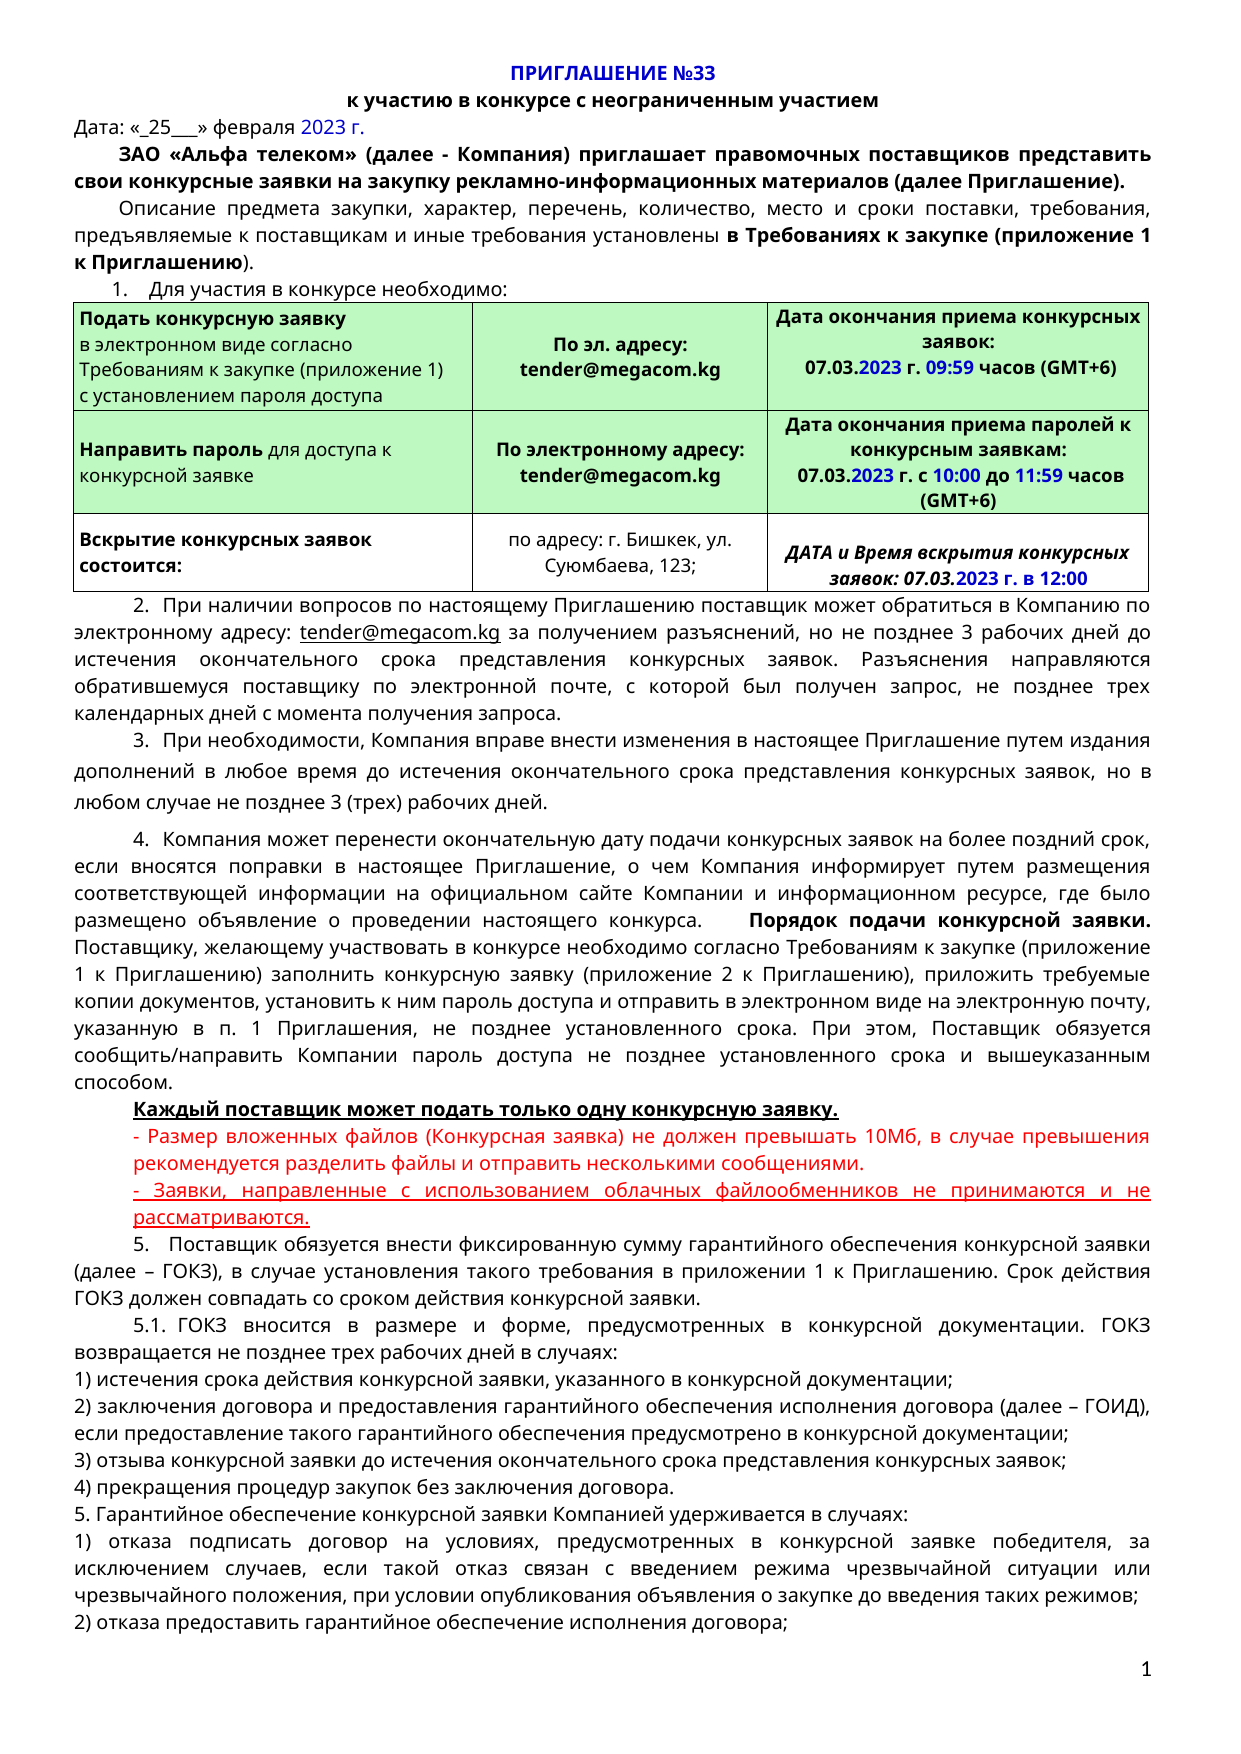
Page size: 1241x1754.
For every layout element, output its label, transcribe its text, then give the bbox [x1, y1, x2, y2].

list 1) истечения срока действия конкурсной заявки, указанного в конкурсной документации; [74, 1365, 1152, 1392]
table_cell Вскрытие конкурсных заявок состоится: [74, 514, 472, 591]
list 3) отзыва конкурсной заявки до истечения окончательного срока представления конкурсных заявок; [74, 1446, 1152, 1473]
list 5. Гарантийное обеспечение конкурсной заявки Компанией удерживается в случаях: [74, 1500, 1152, 1527]
list При наличии вопросов по настоящему Приглашению поставщик может обратиться в Компанию по электронному адресу: tender@megacom.kg за получением разъяснений, но не позднее 3 рабочих дней до истечения окончательного срока представления конкурсных заявок. Разъяснения направляются обратившемуся поставщику по электронной почте, с которой был получен запрос, не позднее трех календарных дней с момента получения запроса. [74, 592, 1152, 727]
text ПРИГЛАШЕНИЕ №33 [74, 59, 1152, 86]
table_header Подать конкурсную заявку в электронном виде согласно Требованиям к закупке (приложение 1) с установлением пароля доступа [74, 303, 472, 410]
list - Размер вложенных файлов (Конкурсная заявка) не должен превышать 10Мб, в случае превышения рекомендуется разделить файлы и отправить несколькими сообщениями. [133, 1122, 1152, 1176]
list Каждый поставщик может подать только одну конкурсную заявку. [133, 1095, 1152, 1122]
table_cell по адресу: г. Бишкек, ул. Суюмбаева, 123; [473, 514, 767, 591]
list При необходимости, Компания вправе внести изменения в настоящее Приглашение путем издания дополнений в любое время до истечения окончательного срока представления конкурсных заявок, но в любом случае не позднее 3 (трех) рабочих дней. [74, 727, 1152, 815]
text к участию в конкурсе с неограниченным участием [74, 86, 1152, 113]
list 1) отказа подписать договор на условиях, предусмотренных в конкурсной заявке победителя, за исключением случаев, если такой отказ связан с введением режима чрезвычайной ситуации или чрезвычайного положения, при условии опубликования объявления о закупке до введения таких режимов; [74, 1527, 1152, 1608]
list Для участия в конкурсе необходимо: [111, 275, 1152, 302]
list ГОКЗ вносится в размере и форме, предусмотренных в конкурсной документации. ГОКЗ возвращается не позднее трех рабочих дней в случаях: [74, 1311, 1152, 1365]
table_cell ДАТА и Время вскрытия конкурсных заявок: 07.03.2023 г. в 12:00 [768, 514, 1148, 591]
table_header Дата окончания приема конкурсных заявок: 07.03.2023 г. 09:59 часов (GMT+6) [768, 303, 1148, 410]
list Компания может перенести окончательную дату подачи конкурсных заявок на более поздний срок, если вносятся поправки в настоящее Приглашение, о чем Компания информирует путем размещения соответствующей информации на официальном сайте Компании и информационном ресурсе, где было размещено объявление о проведении настоящего конкурса. Порядок подачи конкурсной заявки. Поставщику, желающему участвовать в конкурсе необходимо согласно Требованиям к закупке (приложение 1 к Приглашению) заполнить конкурсную заявку (приложение 2 к Приглашению), приложить требуемые копии документов, установить к ним пароль доступа и отправить в электронном виде на электронную почту, указанную в п. 1 Приглашения, не позднее установленного срока. При этом, Поставщик обязуется сообщить/направить Компании пароль доступа не позднее установленного срока и вышеуказанным способом. [74, 826, 1152, 1095]
list 2) заключения договора и предоставления гарантийного обеспечения исполнения договора (далее – ГОИД), если предоставление такого гарантийного обеспечения предусмотрено в конкурсной документации; [74, 1392, 1152, 1446]
table_cell Дата окончания приема паролей к конкурсным заявкам: 07.03.2023 г. с 10:00 до 11:59 часов (GMT+6) [768, 411, 1148, 513]
text Дата: «_25___» февраля 2023 г. [74, 113, 1152, 140]
table_header По эл. адресу: tender@megacom.kg [473, 303, 767, 410]
list - Заявки, направленные с использованием облачных файлообменников не принимаются и не рассматриваются. [133, 1176, 1152, 1230]
text Описание предмета закупки, характер, перечень, количество, место и сроки поставки, требования, предъявляемые к поставщикам и иные требования установлены в Требованиях к закупке (приложение 1 к Приглашению). [74, 194, 1152, 275]
text ЗАО «Альфа телеком» (далее - Компания) приглашает правомочных поставщиков представить свои конкурсные заявки на закупку рекламно-информационных материалов (далее Приглашение). [74, 140, 1152, 194]
list 2) отказа предоставить гарантийное обеспечение исполнения договора; [74, 1608, 1152, 1635]
list 4) прекращения процедур закупок без заключения договора. [74, 1473, 1152, 1500]
table_cell Направить пароль для доступа к конкурсной заявке [74, 411, 472, 513]
table_cell По электронному адресу: tender@megacom.kg [473, 411, 767, 513]
list Поставщик обязуется внести фиксированную сумму гарантийного обеспечения конкурсной заявки (далее – ГОКЗ), в случае установления такого требования в приложении 1 к Приглашению. Срок действия ГОКЗ должен совпадать со сроком действия конкурсной заявки. [74, 1230, 1152, 1311]
